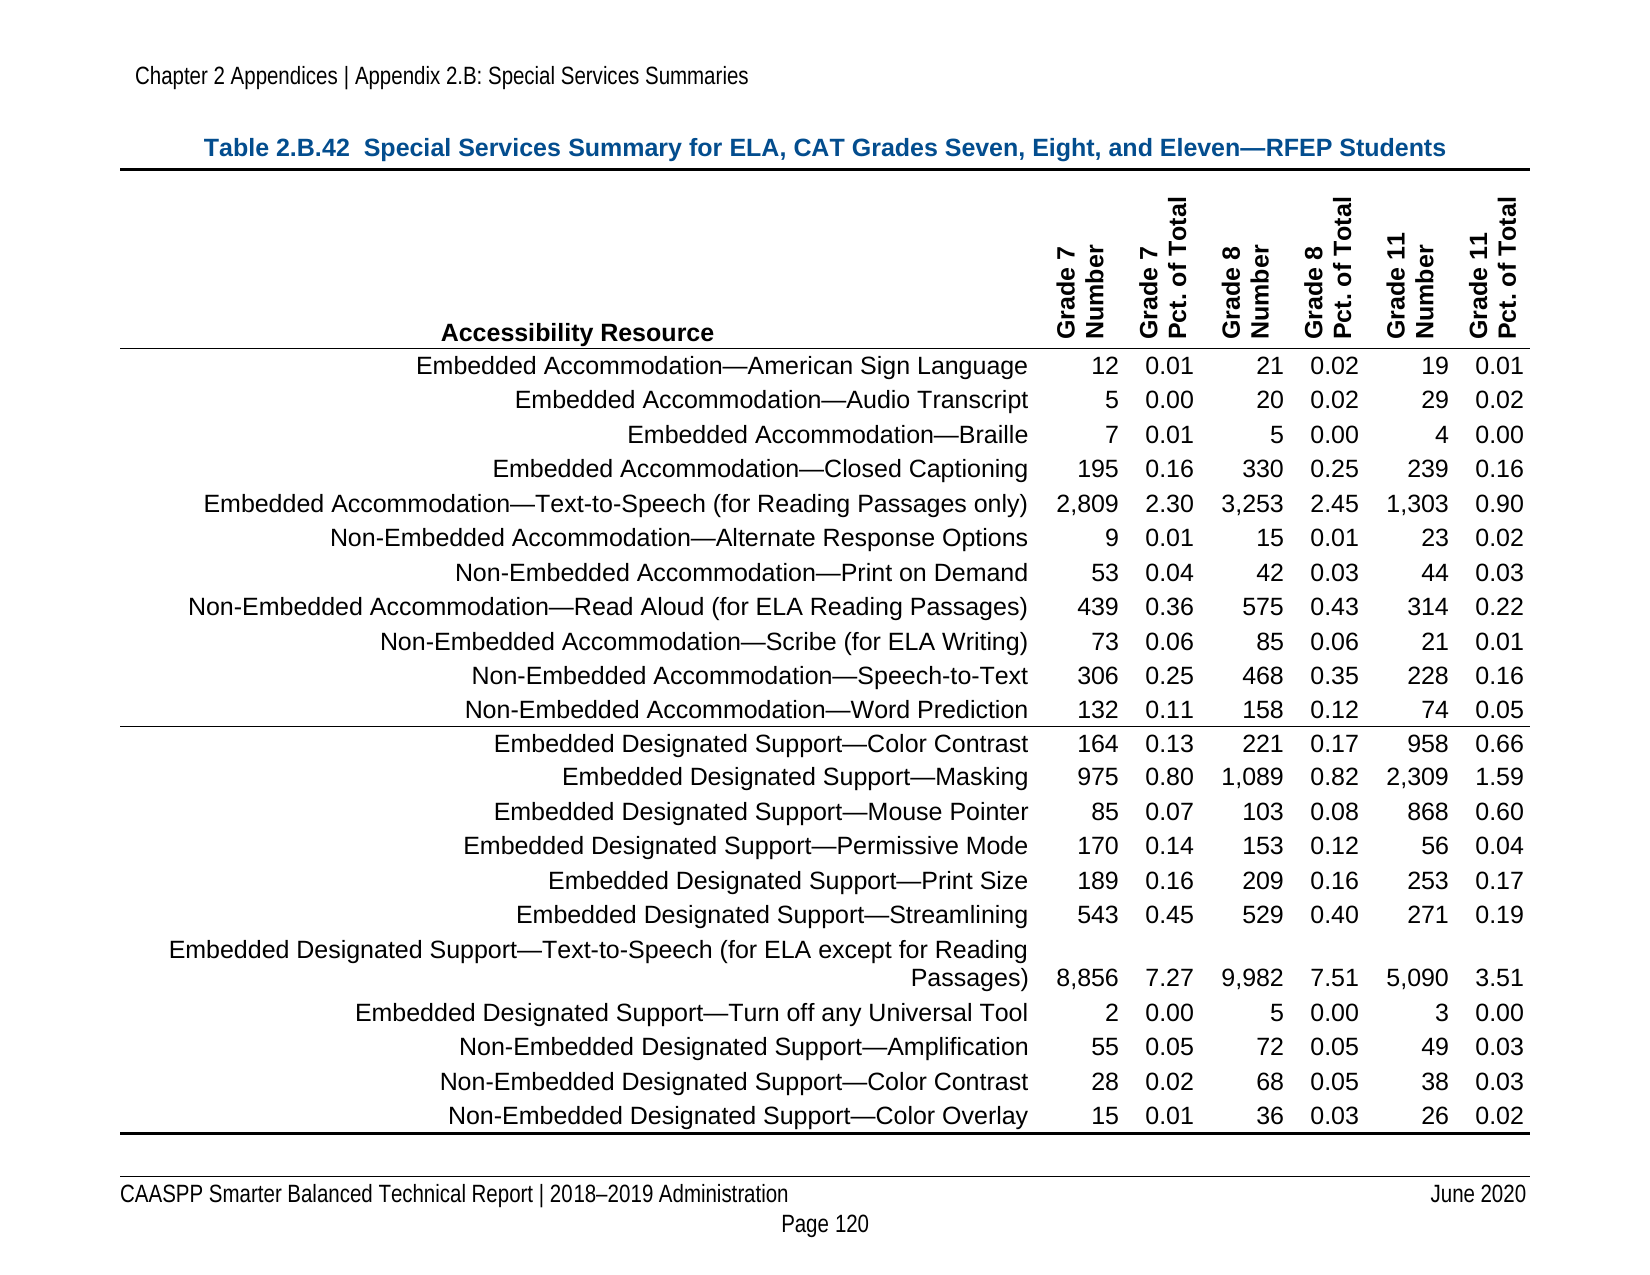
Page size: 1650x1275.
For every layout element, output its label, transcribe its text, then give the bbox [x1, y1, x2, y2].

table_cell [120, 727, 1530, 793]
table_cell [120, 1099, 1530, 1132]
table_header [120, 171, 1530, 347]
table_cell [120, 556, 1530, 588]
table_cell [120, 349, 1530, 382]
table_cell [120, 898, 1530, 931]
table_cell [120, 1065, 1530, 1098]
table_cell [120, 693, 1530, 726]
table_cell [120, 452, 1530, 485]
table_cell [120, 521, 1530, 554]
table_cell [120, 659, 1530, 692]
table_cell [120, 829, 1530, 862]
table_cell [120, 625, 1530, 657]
text Table 2.B. Special Services Summary for ELA, CAT Grades Seven, Eight, and Eleven—‍RFEP Students [120, 132, 1530, 161]
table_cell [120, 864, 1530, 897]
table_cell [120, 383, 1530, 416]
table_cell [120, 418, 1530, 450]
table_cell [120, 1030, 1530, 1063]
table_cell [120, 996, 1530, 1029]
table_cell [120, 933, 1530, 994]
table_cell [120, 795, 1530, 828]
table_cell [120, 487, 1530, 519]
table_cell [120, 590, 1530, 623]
